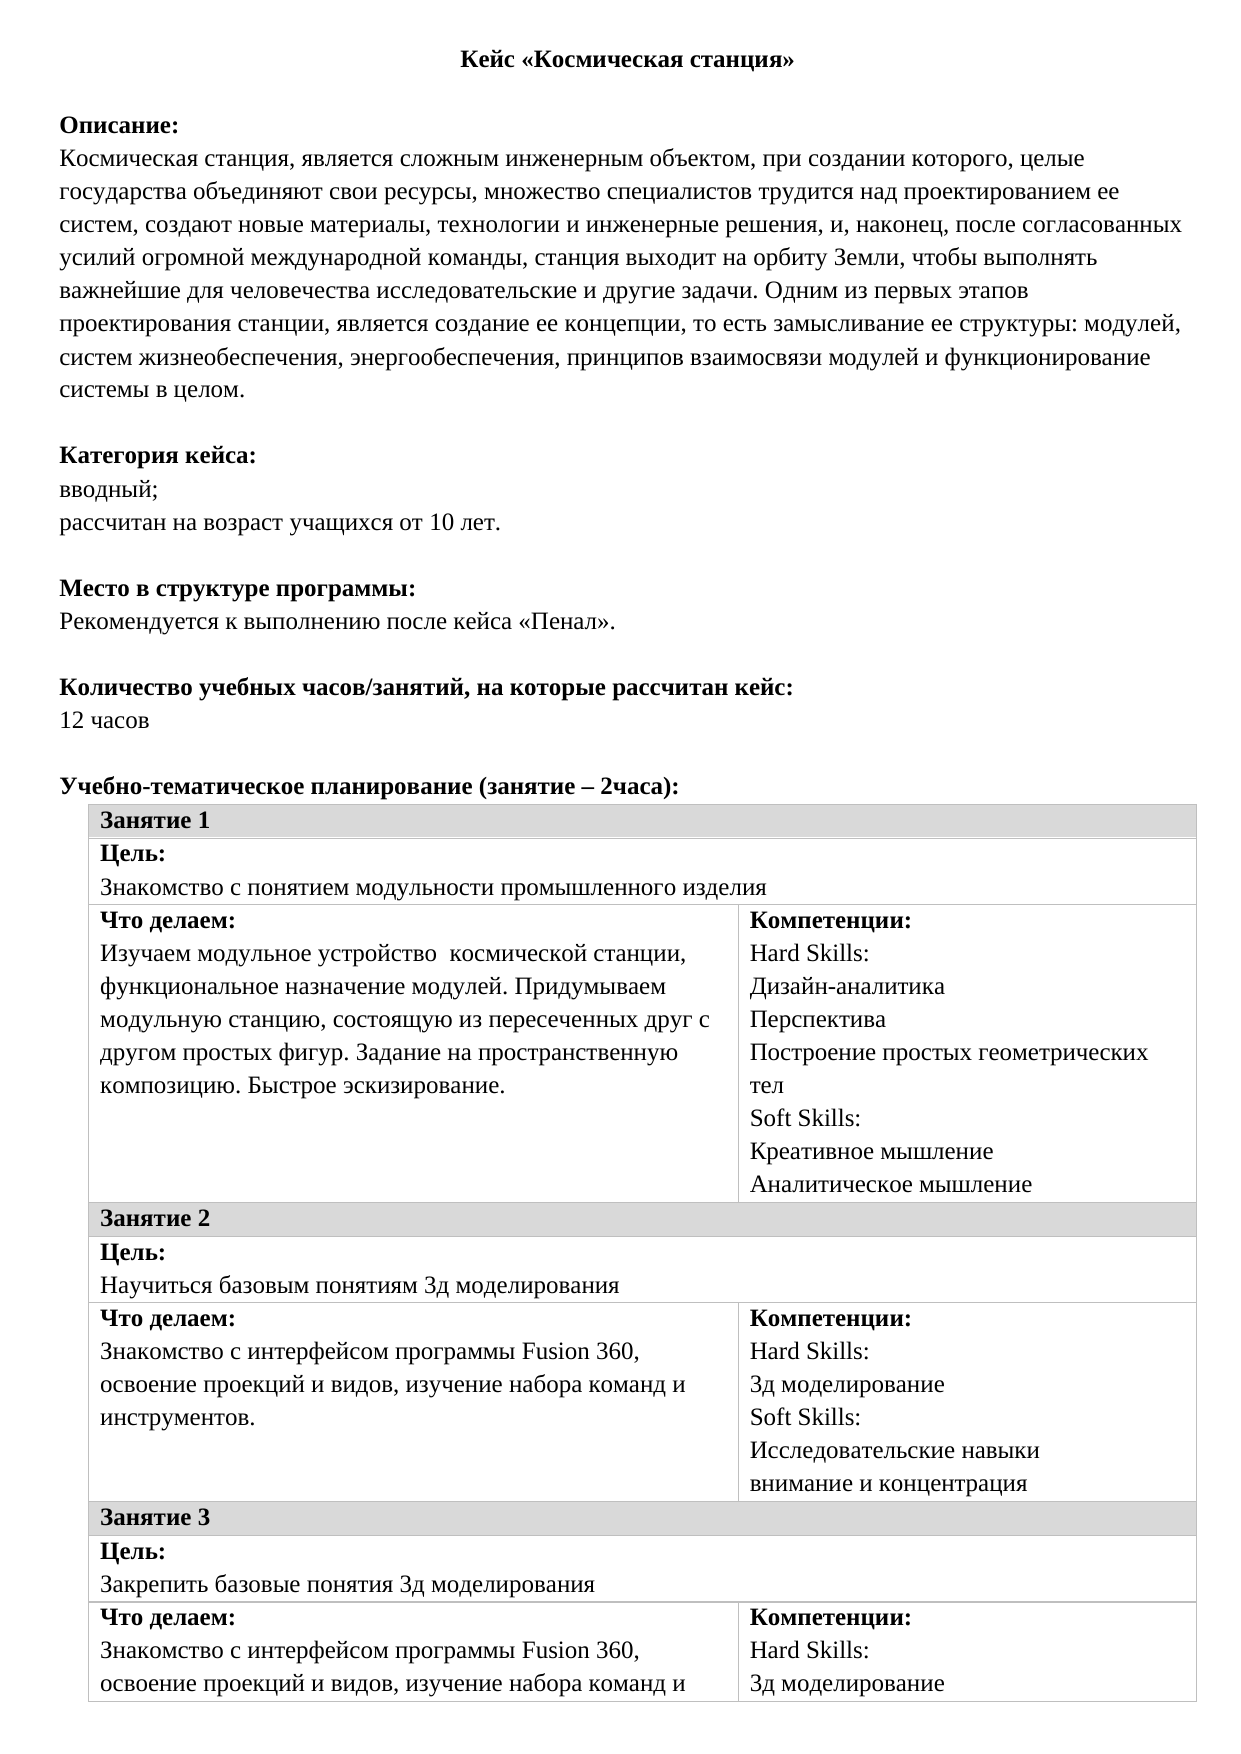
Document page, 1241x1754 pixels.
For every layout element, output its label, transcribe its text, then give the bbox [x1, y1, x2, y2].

text Кейс «Космическая станция» [59, 44, 1196, 73]
text Рекомендуется к выполнению после кейса «Пенал». [59, 606, 1196, 634]
text вводный; [59, 474, 1196, 502]
table_cell Что делаем: Изучаем модульное устройство космической станции, функциональное назначение модулей. Придумываем модульную станцию, состоящую из пересеченных друг с другом простых фигур. Задание на пространственную композицию. Быстрое эскизирование. [89, 905, 738, 1202]
table_cell Цель: Знакомство с понятием модульности промышленного изделия [89, 839, 1196, 904]
table_cell Цель: Научиться базовым понятиям 3д моделирования [89, 1237, 1196, 1302]
text Категория кейса: [59, 441, 1196, 469]
table_cell Компетенции: Hard Skills: Дизайн-аналитика Перспектива Построение простых геометрических тел Soft Skills: Креативное мышление Аналитическое мышление [739, 905, 1196, 1202]
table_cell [89, 1603, 738, 1701]
text Учебно-тематическое планирование (занятие – 2часа): [59, 771, 1196, 799]
text 12 часов [59, 705, 1196, 733]
text Описание: [59, 110, 1196, 139]
table_header Занятие 1 [89, 805, 1196, 837]
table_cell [739, 1603, 1196, 1701]
text рассчитан на возраст учащихся от 10 лет. [59, 507, 1196, 535]
table_cell Занятие 3 [89, 1502, 1196, 1535]
text Место в структуре программы: [59, 573, 1196, 601]
text Количество учебных часов/занятий, на которые рассчитан кейс: [59, 672, 1196, 701]
table_cell Что делаем: Знакомство с интерфейсом программы Fusion 360, освоение проекций и видов, изучение набора команд и инструментов. [89, 1303, 738, 1501]
table_cell Компетенции: Hard Skills: 3д моделирование Soft Skills: Исследовательские навыки внимание и концентрация [739, 1303, 1196, 1501]
table_cell Цель: Закрепить базовые понятия 3д моделирования [89, 1536, 1196, 1601]
table_cell Занятие 2 [89, 1203, 1196, 1236]
text Космическая станция, является сложным инженерным объектом, при создании которого, целые государства объединяют свои ресурсы, множество специалистов трудится над проектированием ее систем, создают новые материалы, технологии и инженерные решения, и, наконец, после согласованных усилий огромной международной команды, станция выходит на орбиту Земли, чтобы выполнять важнейшие для человечества исследовательские и другие задачи. Одним из первых этапов проектирования станции, является создание ее концепции, то есть замысливание ее структуры: модулей, систем жизнеобеспечения, энергообеспечения, принципов взаимосвязи модулей и функционирование системы в целом. [59, 143, 1196, 403]
